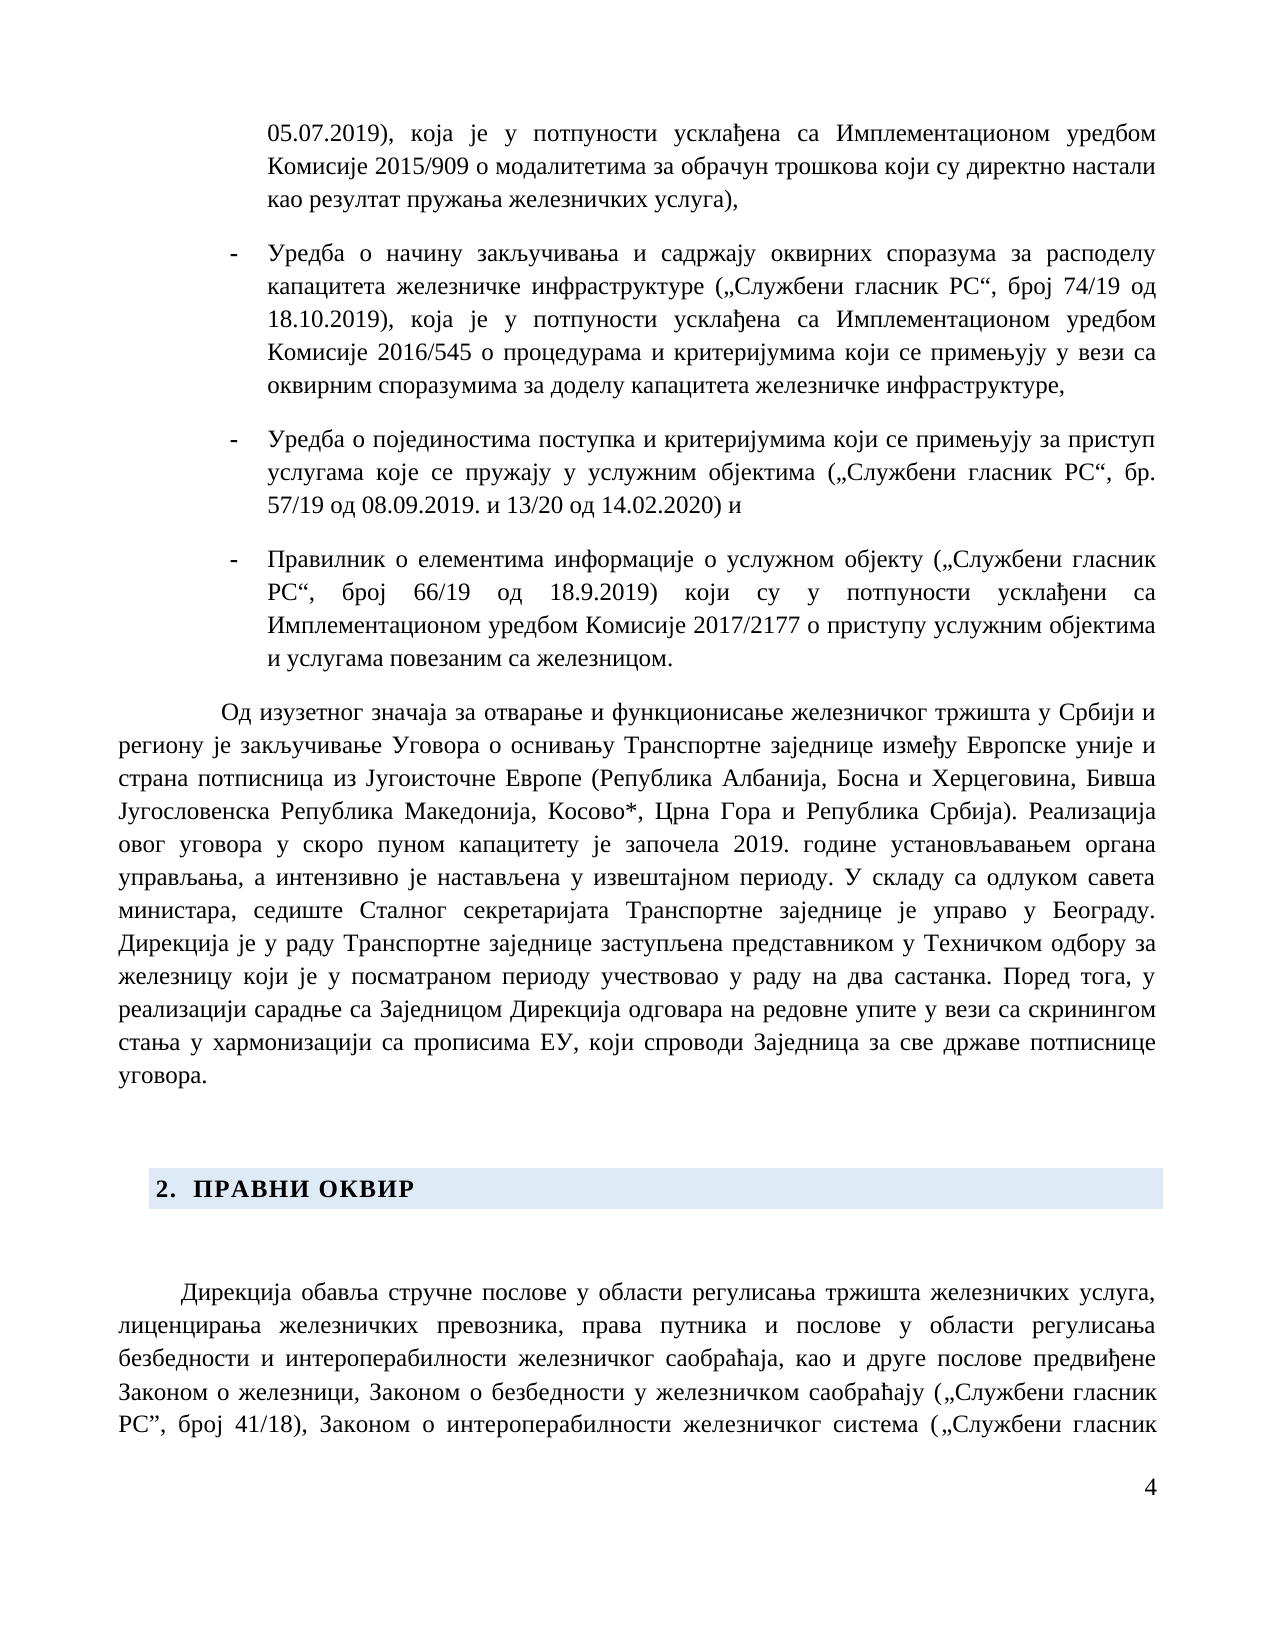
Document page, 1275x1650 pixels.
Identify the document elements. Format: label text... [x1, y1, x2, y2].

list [229, 118, 1157, 213]
list Уредба о појединостима поступка и критеријумима који се примењују за приступ услугама које се пружају у услужним објектима („Службени гласник РС“, бр. 57/19 од 08.09.2019. и 13/20 од 14.02.2020) и [229, 424, 1157, 519]
list Правилник о елементима информације о услужном објекту („Службени гласник РС“, број 66/19 од 18.9.2019) који су у потпуности усклађени са Имплементационом уредбом Комисије 2017/2177 о приступу услужним објектима и услугама повезаним са железницом. [229, 544, 1157, 672]
text Од изузетног значаја за отварање и функционисање железничког тржишта у Србији и региону је закључивање Уговора о оснивању Транспортне заједнице између Европске уније и страна потписница из Југоисточне Европе (Република Албанија, Босна и Херцеговина, Бивша Југословенска Република Македонија, Косово*, Црна Гора и Република Србија). Реализација овог уговора у скоро пуном капацитету је започела 2019. године установљавањем органа управљања, а интензивно је настављена у извештајном периоду. У складу са одлуком савета министара, седиште Сталног секретаријата Транспортне заједнице је управо у Београду. Дирекција је у раду Транспортне заједнице заступљена представником у Техничком одбору за железницу који је у посматраном периоду учествовао у раду на два састанка. Поред тога, у реализацији сарадње са Заједницом Дирекција одговара на редовне упите у вези са скринингом стања у хармонизацији са прописима ЕУ, који спроводи Заједница за све државе потписнице уговора. [118, 697, 1157, 1089]
list Уредба о начину закључивања и садржају оквирних споразума за расподелу капацитета железничке инфраструктуре („Службени гласник РС“, број 74/19 од 18.10.2019), која је у потпуности усклађена са Имплементационом уредбом Комисије 2016/545 о процедурама и критеријумима који се примењују у вези са оквирним споразумима за доделу капацитета железничке инфраструктуре, [229, 238, 1157, 399]
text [118, 1277, 1157, 1438]
subtitle Правни оквир [156, 1174, 1157, 1203]
